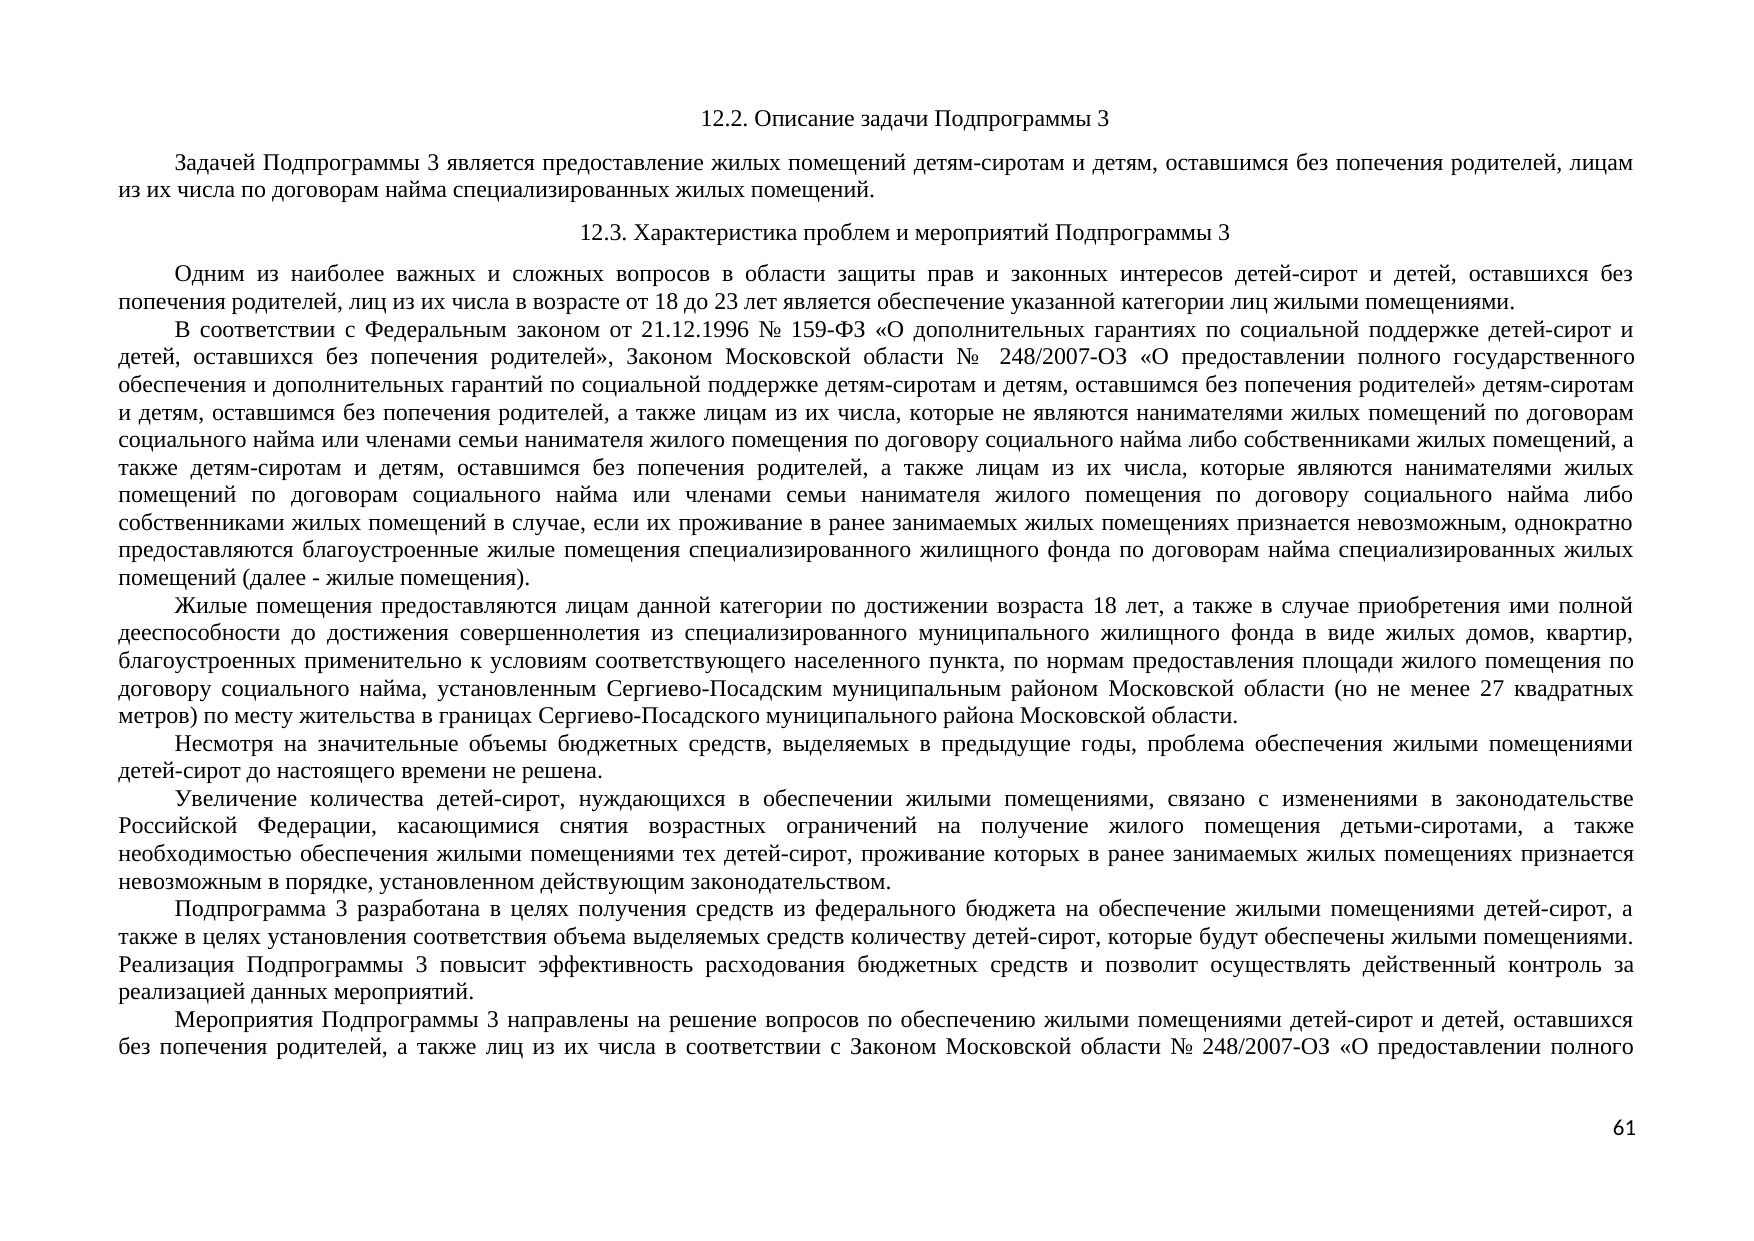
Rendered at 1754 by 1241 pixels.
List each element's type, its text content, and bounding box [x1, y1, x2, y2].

text В соответствии с Федеральным законом от 21.12.1996 № 159-ФЗ «О дополнительных гарантиях по социальной поддержке детей-сирот и детей, оставшихся без попечения родителей», Законом Московской области № 248/2007-ОЗ «О предоставлении полного государственного обеспечения и дополнительных гарантий по социальной поддержке детям-сиротам и детям, оставшимся без попечения родителей» детям-сиротам и детям, оставшимся без попечения родителей, а также лицам из их числа, которые не являются нанимателями жилых помещений по договорам социального найма или членами семьи нанимателя жилого помещения по договору социального найма либо собственниками жилых помещений, а также детям-сиротам и детям, оставшимся без попечения родителей, а также лицам из их числа, которые являются нанимателями жилых помещений по договорам социального найма или членами семьи нанимателя жилого помещения по договору социального найма либо собственниками жилых помещений в случае, если их проживание в ранее занимаемых жилых помещениях признается невозможным, однократно предоставляются благоустроенные жилые помещения специализированного жилищного фонда по договорам найма специализированных жилых помещений (далее - жилые помещения). [118, 315, 1636, 591]
text 12.2. Описание задачи Подпрограммы 3 [118, 103, 1636, 131]
text 12.3. Характеристика проблем и мероприятий Подпрограммы 3 [118, 217, 1636, 245]
text Увеличение количества детей-сирот, нуждающихся в обеспечении жилыми помещениями, связано с изменениями в законодательстве Российской Федерации, касающимися снятия возрастных ограничений на получение жилого помещения детьми-сиротами, а также необходимостью обеспечения жилыми помещениями тех детей-сирот, проживание которых в ранее занимаемых жилых помещениях признается невозможным в порядке, установленном действующим законодательством. [118, 784, 1636, 894]
text Задачей Подпрограммы 3 является предоставление жилых помещений детям-сиротам и детям, оставшимся без попечения родителей, лицам из их числа по договорам найма специализированных жилых помещений. [118, 148, 1636, 203]
text Одним из наиболее важных и сложных вопросов в области защиты прав и законных интересов детей-сирот и детей, оставшихся без попечения родителей, лиц из их числа в возрасте от 18 до 23 лет является обеспечение указанной категории лиц жилыми помещениями. [118, 259, 1636, 315]
text Подпрограмма 3 разработана в целях получения средств из федерального бюджета на обеспечение жилыми помещениями детей-сирот, а также в целях установления соответствия объема выделяемых средств количеству детей-сирот, которые будут обеспечены жилыми помещениями. Реализация Подпрограммы 3 повысит эффективность расходования бюджетных средств и позволит осуществлять действенный контроль за реализацией данных мероприятий. [118, 894, 1636, 1005]
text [118, 1005, 1636, 1060]
text Несмотря на значительные объемы бюджетных средств, выделяемых в предыдущие годы, проблема обеспечения жилыми помещениями детей-сирот до настоящего времени не решена. [118, 729, 1636, 784]
text Жилые помещения предоставляются лицам данной категории по достижении возраста 18 лет, а также в случае приобретения ими полной дееспособности до достижения совершеннолетия из специализированного муниципального жилищного фонда в виде жилых домов, квартир, благоустроенных применительно к условиям соответствующего населенного пункта, по нормам предоставления площади жилого помещения по договору социального найма, установленным Сергиево-Посадским муниципальным районом Московской области (но не менее 27 квадратных метров) по месту жительства в границах Сергиево-Посадского муниципального района Московской области. [118, 591, 1636, 729]
